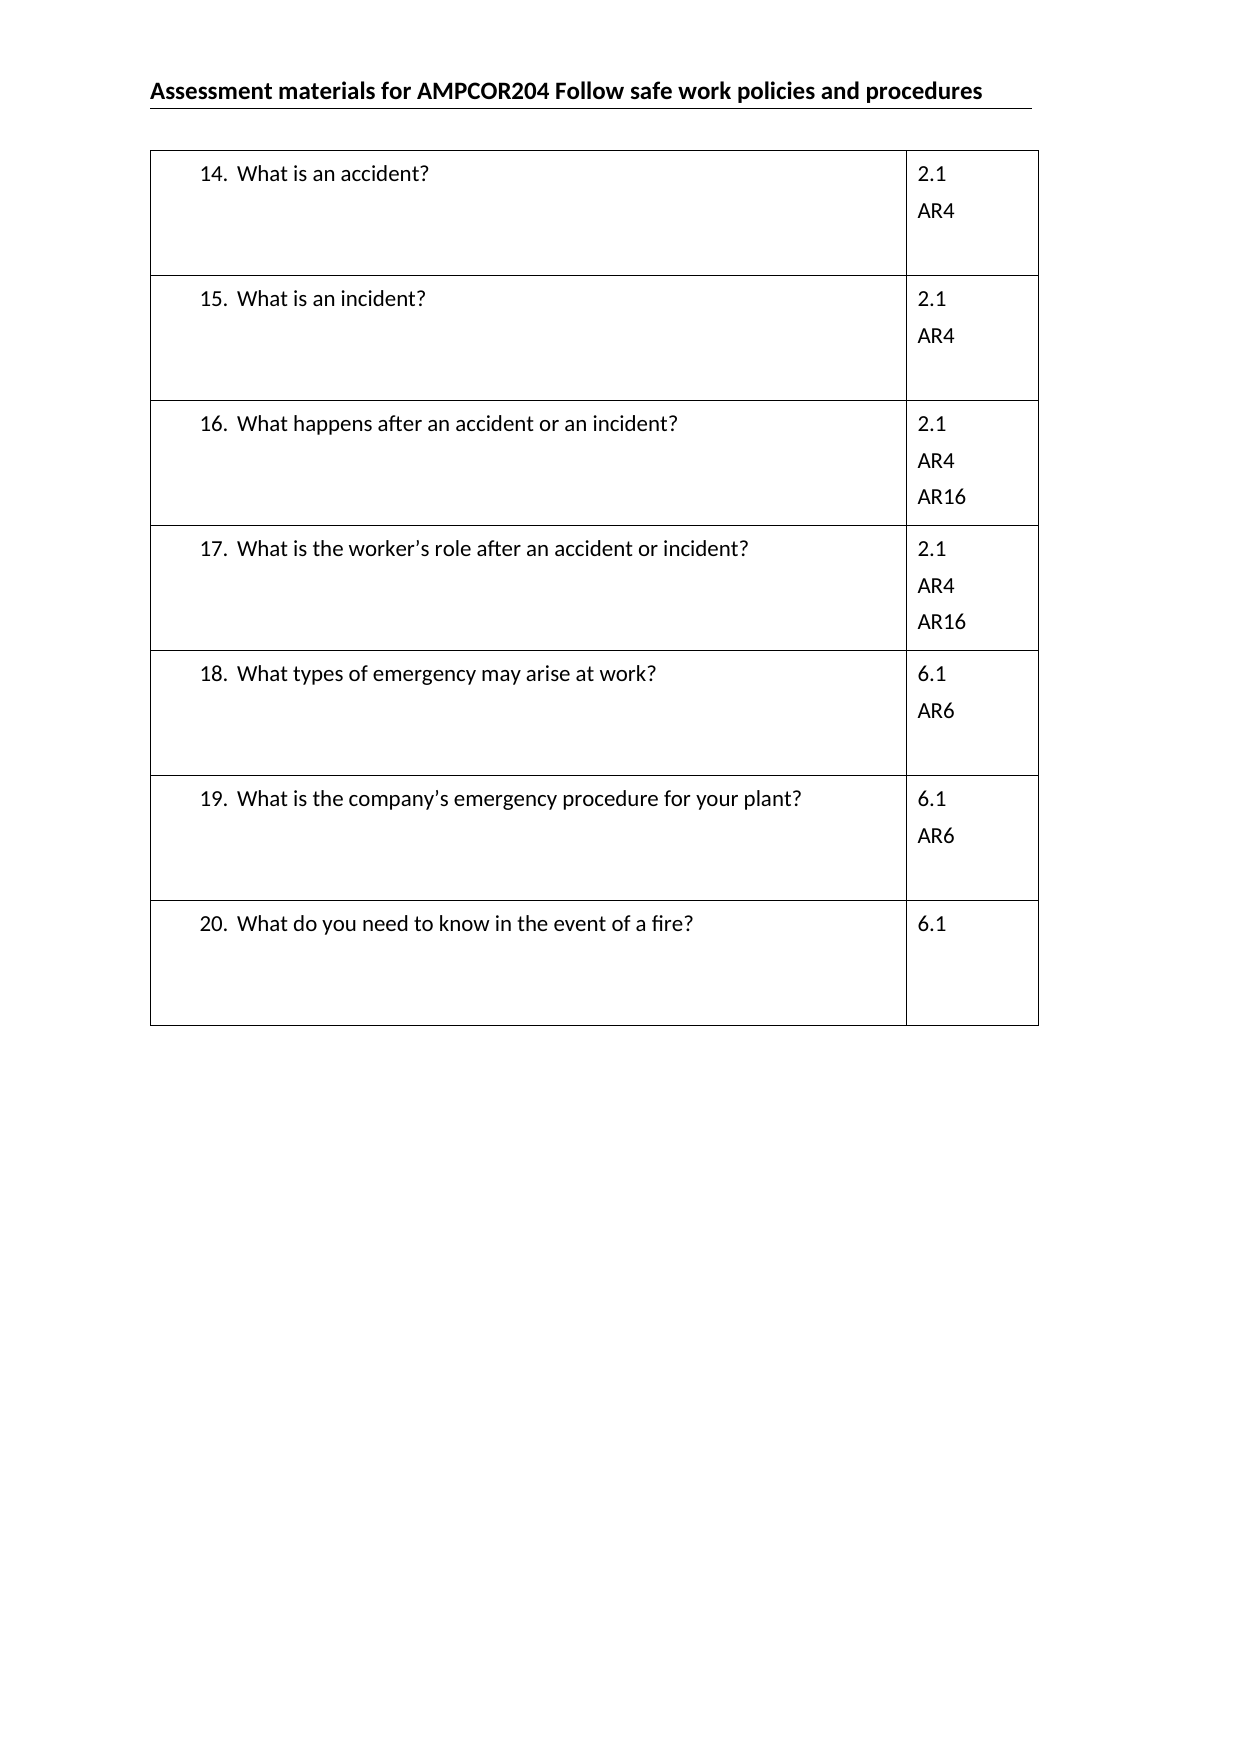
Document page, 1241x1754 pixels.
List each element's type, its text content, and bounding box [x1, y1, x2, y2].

table_cell What is the company’s emergency procedure for your plant? [151, 776, 906, 900]
table_cell 6.1 AR6 [907, 776, 1038, 900]
table_cell What is the worker’s role after an accident or incident? [151, 526, 906, 650]
table_cell 6.1 [907, 901, 1038, 1025]
table_cell What do you need to know in the event of a fire? [151, 901, 906, 1025]
table_cell What is an accident? [151, 151, 906, 275]
table_cell What is an incident? [151, 276, 906, 400]
table_cell 6.1 AR6 [907, 651, 1038, 775]
table_cell 2.1 AR4 [907, 151, 1038, 275]
table_cell What types of emergency may arise at work? [151, 651, 906, 775]
table_cell 2.1 AR4 AR16 [907, 401, 1038, 525]
table_cell What happens after an accident or an incident? [151, 401, 906, 525]
table_cell 2.1 AR4 [907, 276, 1038, 400]
table_cell 2.1 AR4 AR16 [907, 526, 1038, 650]
